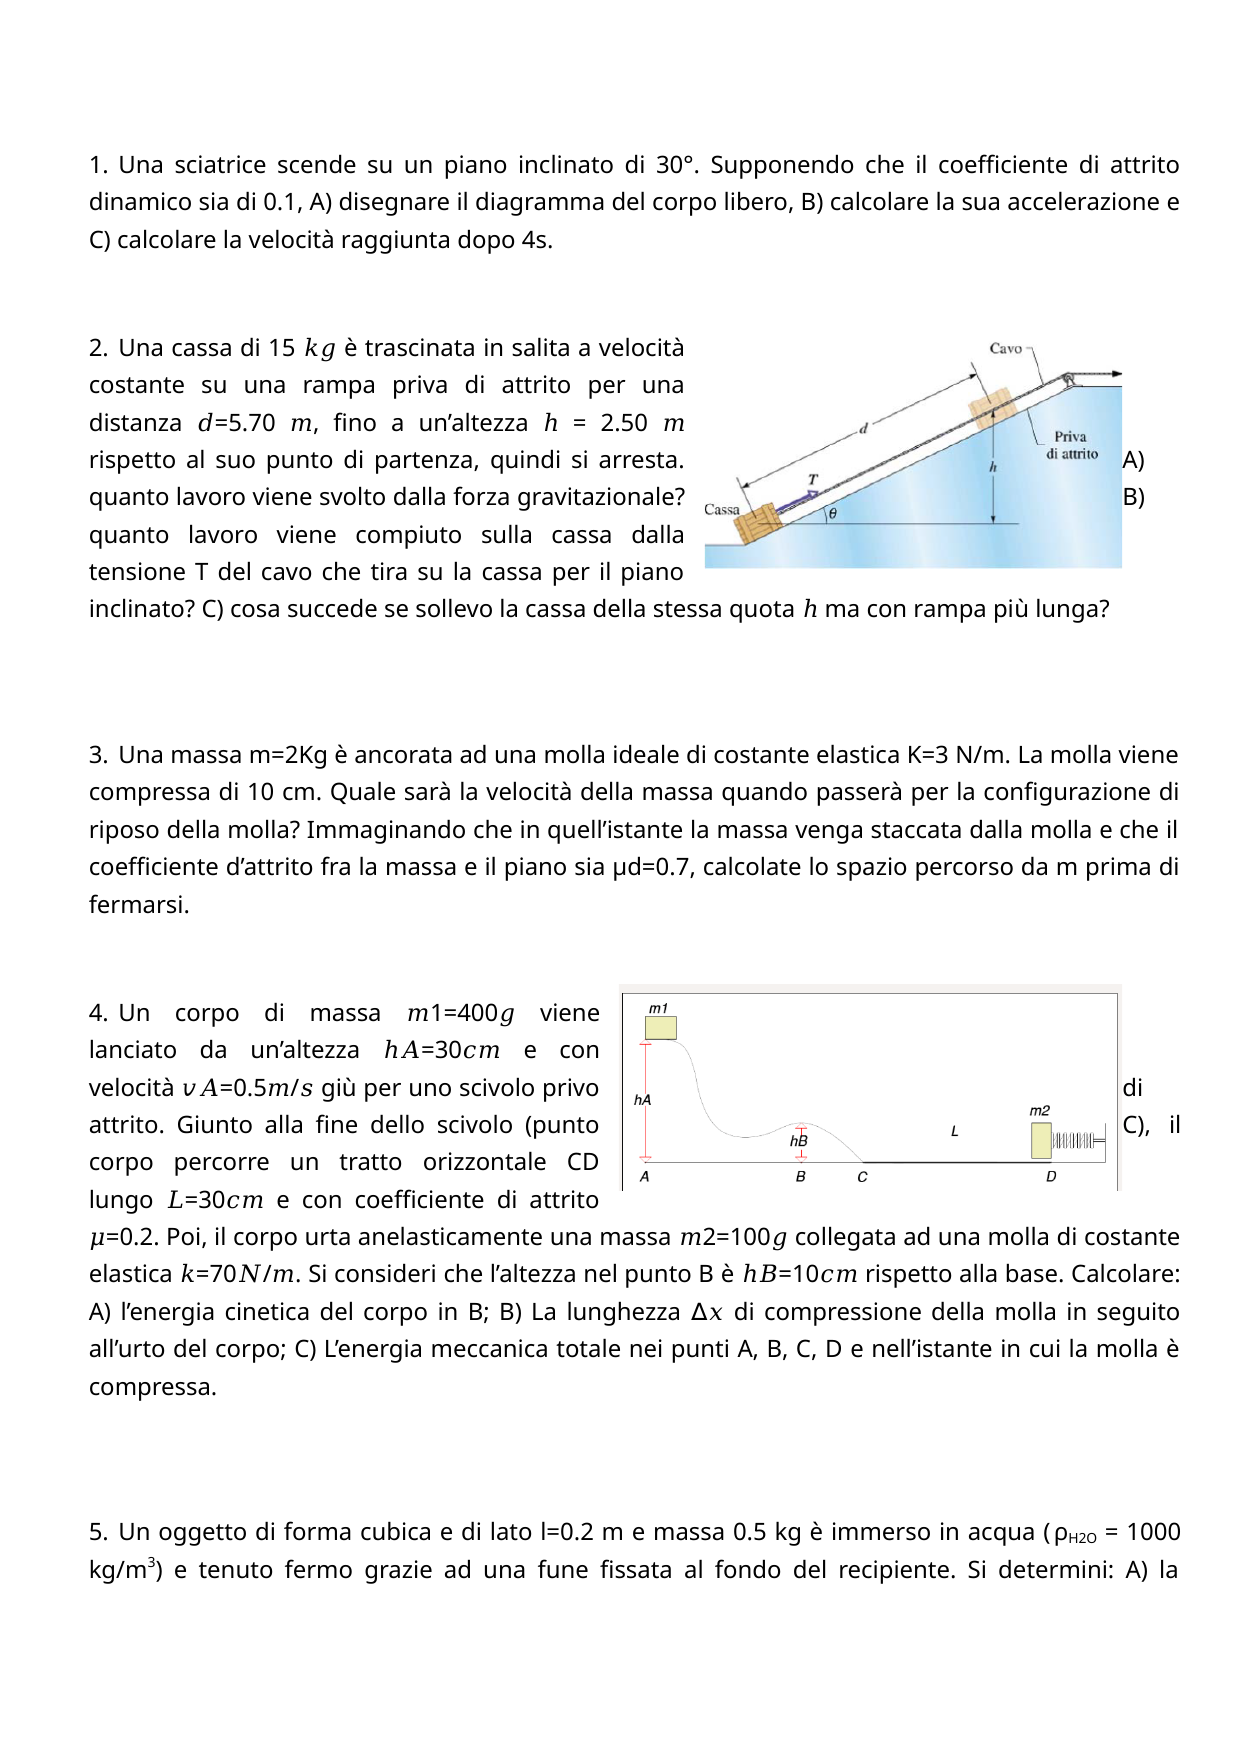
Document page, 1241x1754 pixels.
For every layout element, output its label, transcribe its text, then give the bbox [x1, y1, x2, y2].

picture [618, 984, 1123, 1191]
list Una sciatrice scende su un piano inclinato di 30°. Supponendo che il coefficiente di attrito dinamico sia di 0.1, A) disegnare il diagramma del corpo libero, B) calcolare la sua accelerazione e C) calcolare la velocità raggiunta dopo 4s. [88, 148, 1181, 255]
list Una massa m=2Kg è ancorata ad una molla ideale di costante elastica K=3 N/m. La molla viene compressa di 10 cm. Quale sarà la velocità della massa quando passerà per la configurazione di riposo della molla? Immaginando che in quell’istante la massa venga staccata dalla molla e che il coefficiente d’attrito fra la massa e il piano sia μd=0.7, calcolate lo spazio percorso da m prima di fermarsi. [88, 738, 1181, 920]
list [88, 1515, 1181, 1585]
list Una cassa di 15 𝑘𝑔 è trascinata in salita a velocità costante su una rampa priva di attrito per una distanza 𝑑=5.70 𝑚, fino a un’altezza ℎ = 2.50 𝑚 rispetto al suo punto di partenza, quindi si arresta. A) quanto lavoro viene svolto dalla forza gravitazionale? B) quanto lavoro viene compiuto sulla cassa dalla tensione T del cavo che tira su la cassa per il piano inclinato? C) cosa succede se sollevo la cassa della stessa quota ℎ ma con rampa più lunga? [88, 331, 1181, 625]
list Un corpo di massa 𝑚1=400𝑔 viene lanciato da un’altezza ℎ𝐴=30𝑐𝑚 e con velocità 𝑣𝐴=0.5𝑚/𝑠 giù per uno scivolo privo di attrito. Giunto alla fine dello scivolo (punto C), il corpo percorre un tratto orizzontale CD lungo 𝐿=30𝑐𝑚 e con coefficiente di attrito 𝜇=0.2. Poi, il corpo urta anelasticamente una massa 𝑚2=100𝑔 collegata ad una molla di costante elastica 𝑘=70𝑁/𝑚. Si consideri che l’altezza nel punto B è ℎ𝐵=10𝑐𝑚 rispetto alla base. Calcolare: A) l’energia cinetica del corpo in B; B) La lunghezza ∆𝑥 di compressione della molla in seguito all’urto del corpo; C) L’energia meccanica totale nei punti A, B, C, D e nell’istante in cui la molla è compressa. [88, 996, 1181, 1402]
